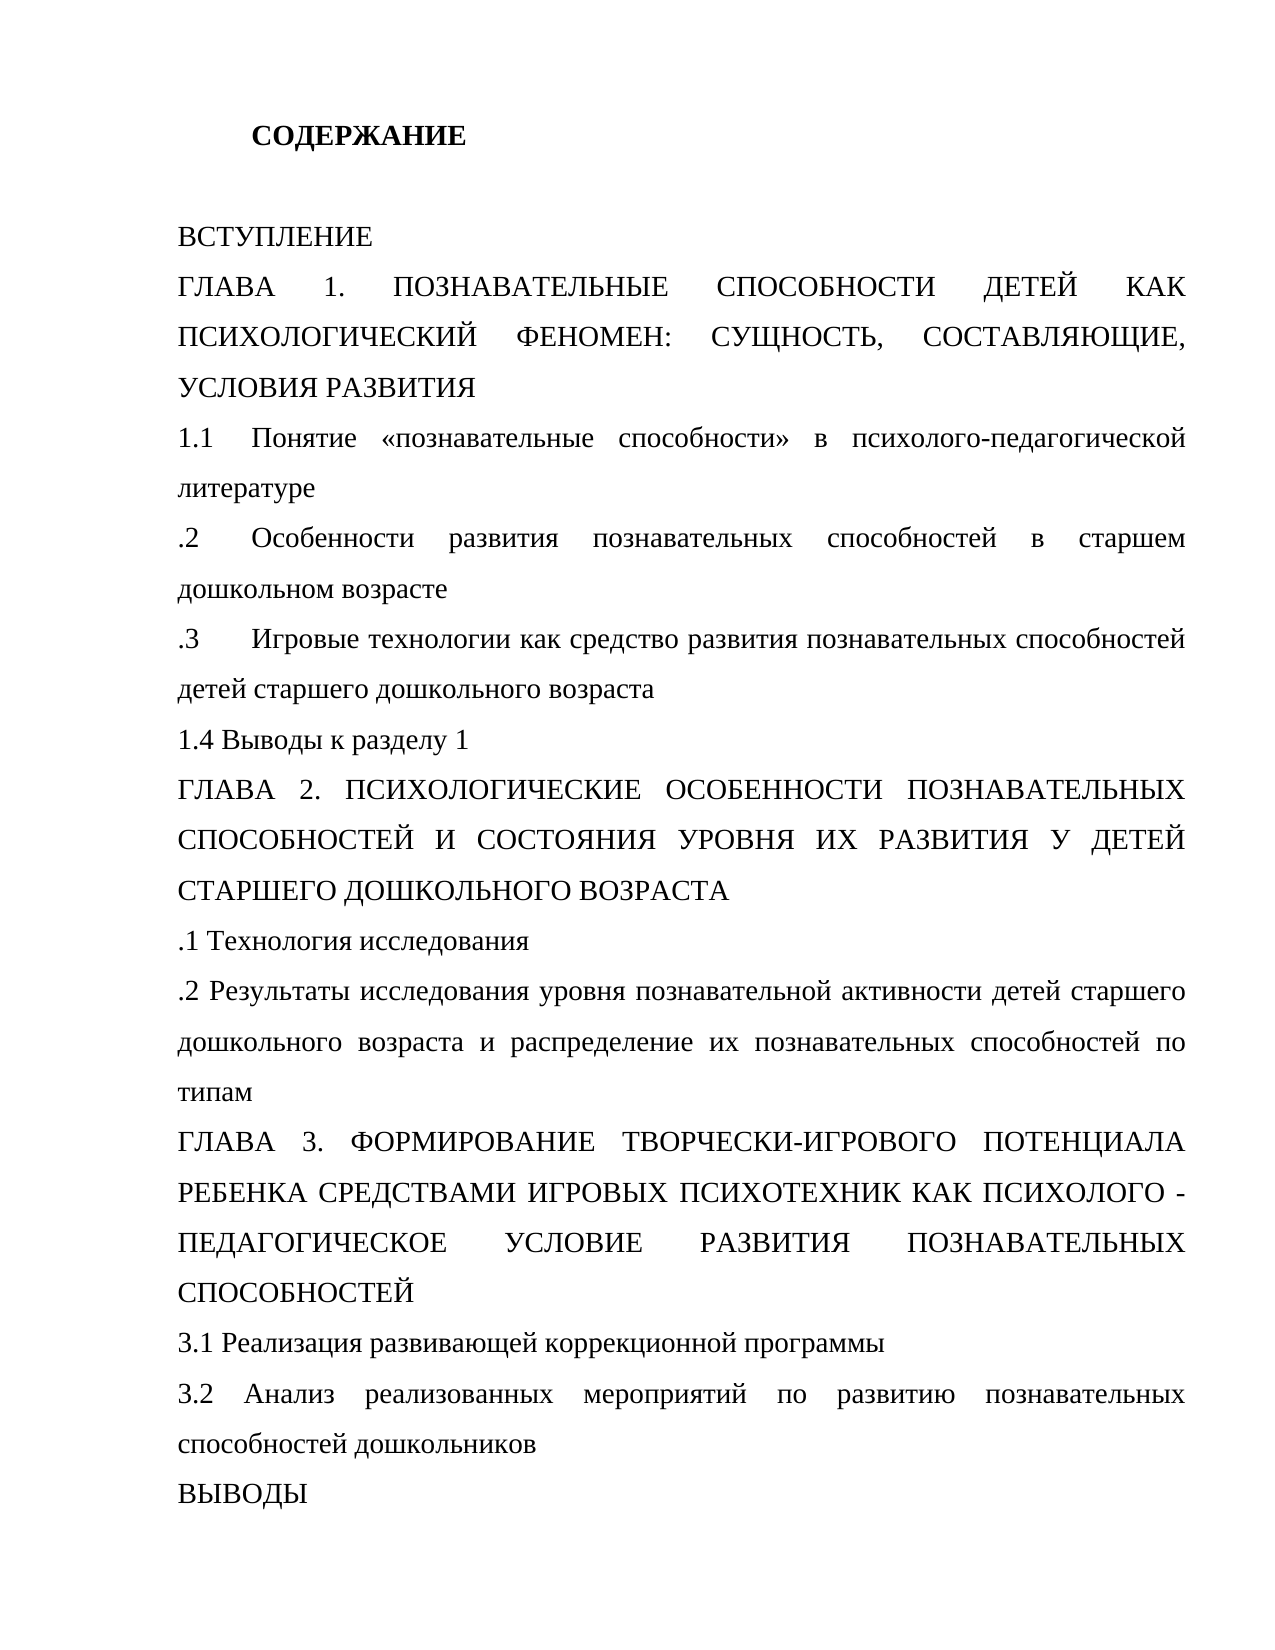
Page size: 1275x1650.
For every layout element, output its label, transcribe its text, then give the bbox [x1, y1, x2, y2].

text ВСТУПЛЕНИЕ [177, 219, 1186, 252]
text 1.1 Понятие «познавательные способности» в психолого-педагогической литературе [177, 420, 1186, 504]
text .1 Технология исследования [177, 923, 1186, 957]
text ГЛАВА 1. ПОЗНАВАТЕЛЬНЫЕ СПОСОБНОСТИ ДЕТЕЙ КАК ПСИХОЛОГИЧЕСКИЙ ФЕНОМЕН: СУЩНОСТЬ, СОСТАВЛЯЮЩИЕ, УСЛОВИЯ РАЗВИТИЯ [177, 269, 1186, 403]
text СОДЕРЖАНИЕ [177, 118, 1186, 152]
text ГЛАВА 2. ПСИХОЛОГИЧЕСКИЕ ОСОБЕННОСТИ ПОЗНАВАТЕЛЬНЫХ СПОСОБНОСТЕЙ И СОСТОЯНИЯ УРОВНЯ ИХ РАЗВИТИЯ У ДЕТЕЙ СТАРШЕГО ДОШКОЛЬНОГО ВОЗРАСТА [177, 772, 1186, 906]
text 3.2 Анализ реализованных мероприятий по развитию познавательных способностей дошкольников [177, 1376, 1186, 1460]
text 3.1 Реализация развивающей коррекционной программы [177, 1326, 1186, 1359]
text ВЫВОДЫ [177, 1477, 1186, 1510]
text .2 Результаты исследования уровня познавательной активности детей старшего дошкольного возраста и распределение их познавательных способностей по типам [177, 973, 1186, 1108]
text .2 Особенности развития познавательных способностей в старшем дошкольном возрасте [177, 521, 1186, 604]
text ГЛАВА 3. ФОРМИРОВАНИЕ ТВОРЧЕСКИ-ИГРОВОГО ПОТЕНЦИАЛА РЕБЕНКА СРЕДСТВАМИ ИГРОВЫХ ПСИХОТЕХНИК КАК ПСИХОЛОГО - ПЕДАГОГИЧЕСКОЕ УСЛОВИЕ РАЗВИТИЯ ПОЗНАВАТЕЛЬНЫХ СПОСОБНОСТЕЙ [177, 1124, 1186, 1309]
text 1.4 Выводы к разделу 1 [177, 722, 1186, 755]
text .3 Игровые технологии как средство развития познавательных способностей детей старшего дошкольного возраста [177, 621, 1186, 705]
